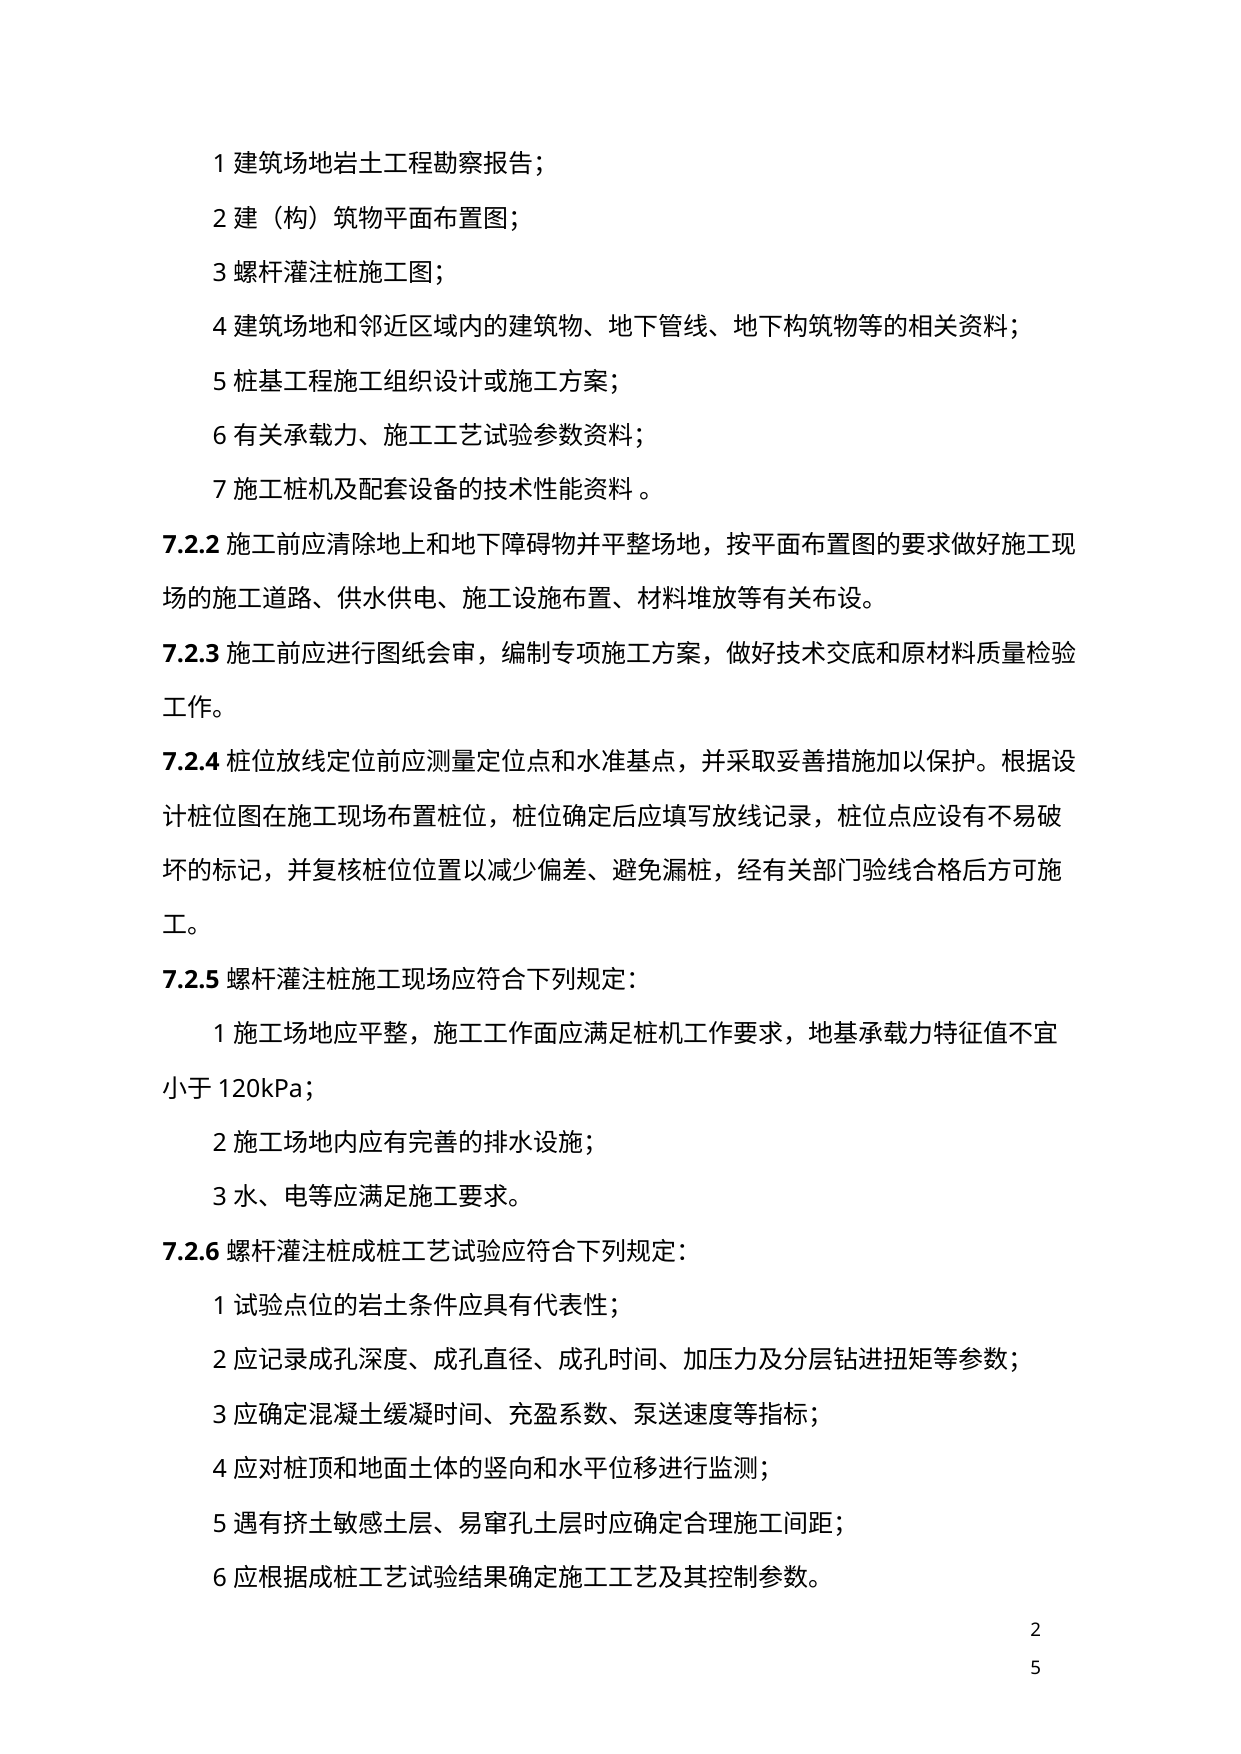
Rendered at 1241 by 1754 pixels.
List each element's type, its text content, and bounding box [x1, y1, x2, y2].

text 7.2.4 桩位放线定位前应测量定位点和水准基点，并采取妥善措施加以保护。根据设计桩位图在施工现场布置桩位，桩位确定后应填写放线记录，桩位点应设有不易破坏的标记，并复核桩位位置以减少偏差、避免漏桩，经有关部门验线合格后方可施工。 [162, 742, 1078, 941]
text 3 应确定混凝土缓凝时间、充盈系数、泵送速度等指标； [162, 1394, 1078, 1431]
text 5 桩基工程施工组织设计或施工方案； [162, 361, 1078, 397]
text 7.2.6 螺杆灌注桩成桩工艺试验应符合下列规定： [162, 1231, 1078, 1267]
text 7.2.3 施工前应进行图纸会审，编制专项施工方案，做好技术交底和原材料质量检验工作。 [162, 633, 1078, 724]
text 2 建（构）筑物平面布置图； [162, 198, 1078, 234]
text 4 应对桩顶和地面土体的竖向和水平位移进行监测； [162, 1449, 1078, 1485]
text 7.2.5 螺杆灌注桩施工现场应符合下列规定： [162, 959, 1078, 996]
text 6 应根据成桩工艺试验结果确定施工工艺及其控制参数。 [162, 1557, 1078, 1594]
text 6 有关承载力、施工工艺试验参数资料； [162, 416, 1078, 452]
text 3 螺杆灌注桩施工图； [162, 252, 1078, 289]
text 1 试验点位的岩土条件应具有代表性； [162, 1286, 1078, 1322]
text 7 施工桩机及配套设备的技术性能资料 。 [162, 470, 1078, 506]
text 1 施工场地应平整，施工工作面应满足桩机工作要求，地基承载力特征值不宜小于120kPa； [162, 1014, 1078, 1104]
text 1 建筑场地岩土工程勘察报告； [162, 144, 1078, 180]
text 2 应记录成孔深度、成孔直径、成孔时间、加压力及分层钻进扭矩等参数； [162, 1340, 1078, 1376]
text 2 施工场地内应有完善的排水设施； [162, 1122, 1078, 1159]
text 4 建筑场地和邻近区域内的建筑物、地下管线、地下构筑物等的相关资料； [162, 307, 1078, 343]
text 3 水、电等应满足施工要求。 [162, 1177, 1078, 1213]
text 7.2.2 施工前应清除地上和地下障碍物并平整场地，按平面布置图的要求做好施工现场的施工道路、供水供电、施工设施布置、材料堆放等有关布设。 [162, 524, 1078, 615]
text 5 遇有挤土敏感土层、易窜孔土层时应确定合理施工间距； [162, 1503, 1078, 1539]
